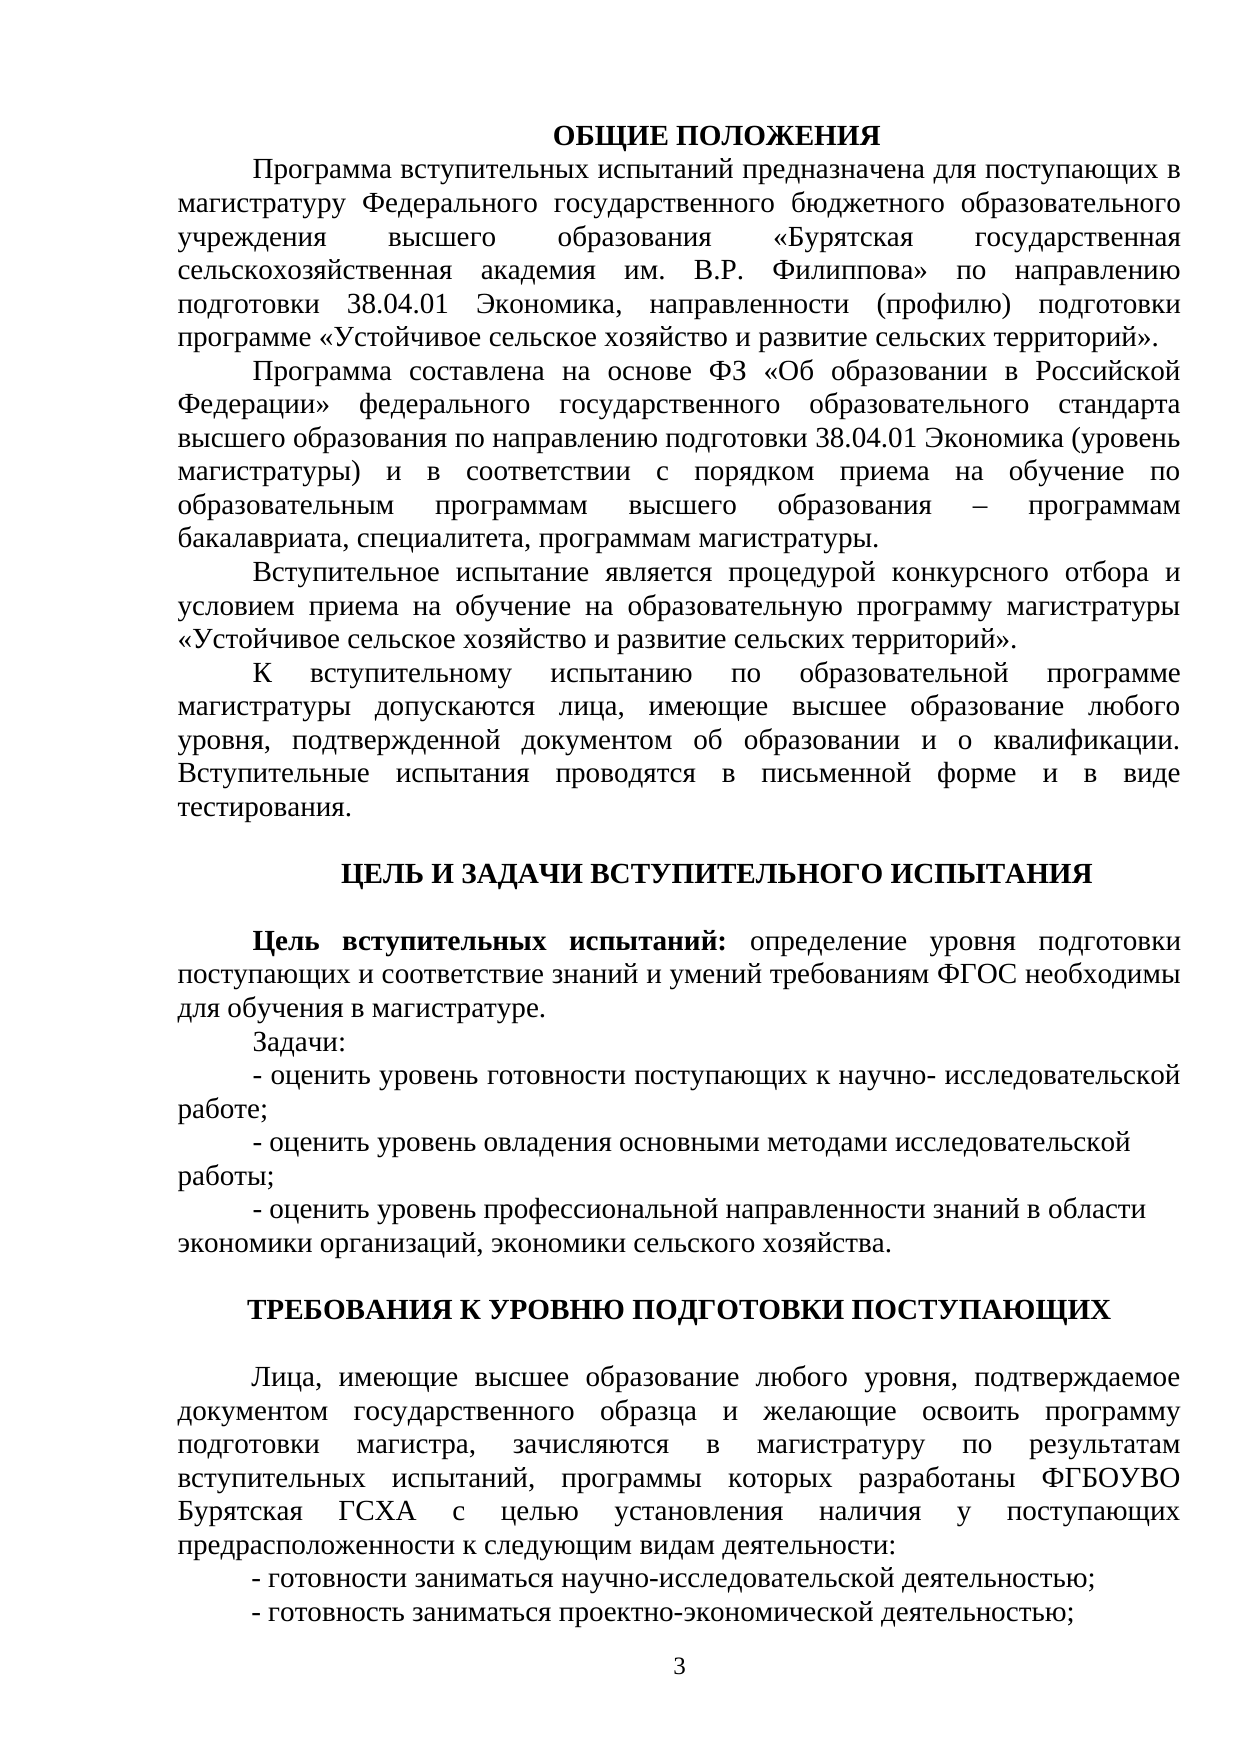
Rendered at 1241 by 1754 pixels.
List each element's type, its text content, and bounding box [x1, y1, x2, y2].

text - готовности заниматься научно-исследовательской деятельностью; [177, 1560, 1181, 1594]
text Программа составлена на основе ФЗ «Об образовании в Российской Федерации» федерального государственного образовательного стандарта высшего образования по направлению подготовки 38.04.01 Экономика (уровень магистратуры) и в соответствии с порядком приема на обучение по образовательным программам высшего образования – программам бакалавриата, специалитета, программам магистратуры. [177, 353, 1181, 554]
text Вступительное испытание является процедурой конкурсного отбора и условием приема на обучение на образовательную программу магистратуры «Устойчивое сельское хозяйство и развитие сельских территорий». [177, 554, 1181, 655]
text ОБЩИЕ ПОЛОЖЕНИЯ [177, 118, 1181, 152]
text экономики организаций, экономики сельского хозяйства. [177, 1225, 1181, 1258]
text Программа вступительных испытаний предназначена для поступающих в магистратуру Федерального государственного бюджетного образовательного учреждения высшего образования «Бурятская государственная сельскохозяйственная академия им. В.Р. Филиппова» по направлению подготовки 38.04.01 Экономика, направленности (профилю) подготовки программе «Устойчивое сельское хозяйство и развитие сельских территорий». [177, 152, 1181, 353]
text ЦЕЛЬ И ЗАДАЧИ ВСТУПИТЕЛЬНОГО ИСПЫТАНИЯ [177, 856, 1181, 889]
text ТРЕБОВАНИЯ К УРОВНЮ ПОДГОТОВКИ ПОСТУПАЮЩИХ [177, 1292, 1181, 1326]
text - оценить уровень овладения основными методами исследовательской работы; [177, 1124, 1181, 1191]
text - оценить уровень профессиональной направленности знаний в области [177, 1191, 1181, 1225]
text Задачи: [177, 1024, 1181, 1057]
text К вступительному испытанию по образовательной программе магистратуры допускаются лица, имеющие высшее образование любого уровня, подтвержденной документом об образовании и о квалификации. Вступительные испытания проводятся в письменной форме и в виде тестирования. [177, 655, 1181, 822]
text Лица, имеющие высшее образование любого уровня, подтверждаемое документом государственного образца и желающие освоить программу подготовки магистра, зачисляются в магистратуру по результатам вступительных испытаний, программы которых разработаны ФГБОУВО Бурятская ГСХА с целью установления наличия у поступающих предрасположенности к следующим видам деятельности: [177, 1359, 1181, 1560]
text - оценить уровень готовности поступающих к научно- исследовательской работе; [177, 1057, 1181, 1124]
text - готовность заниматься проектно-экономической деятельностью; [177, 1594, 1181, 1627]
text Цель вступительных испытаний: определение уровня подготовки поступающих и соответствие знаний и умений требованиям ФГОС необходимы для обучения в магистратуре. [177, 923, 1181, 1024]
